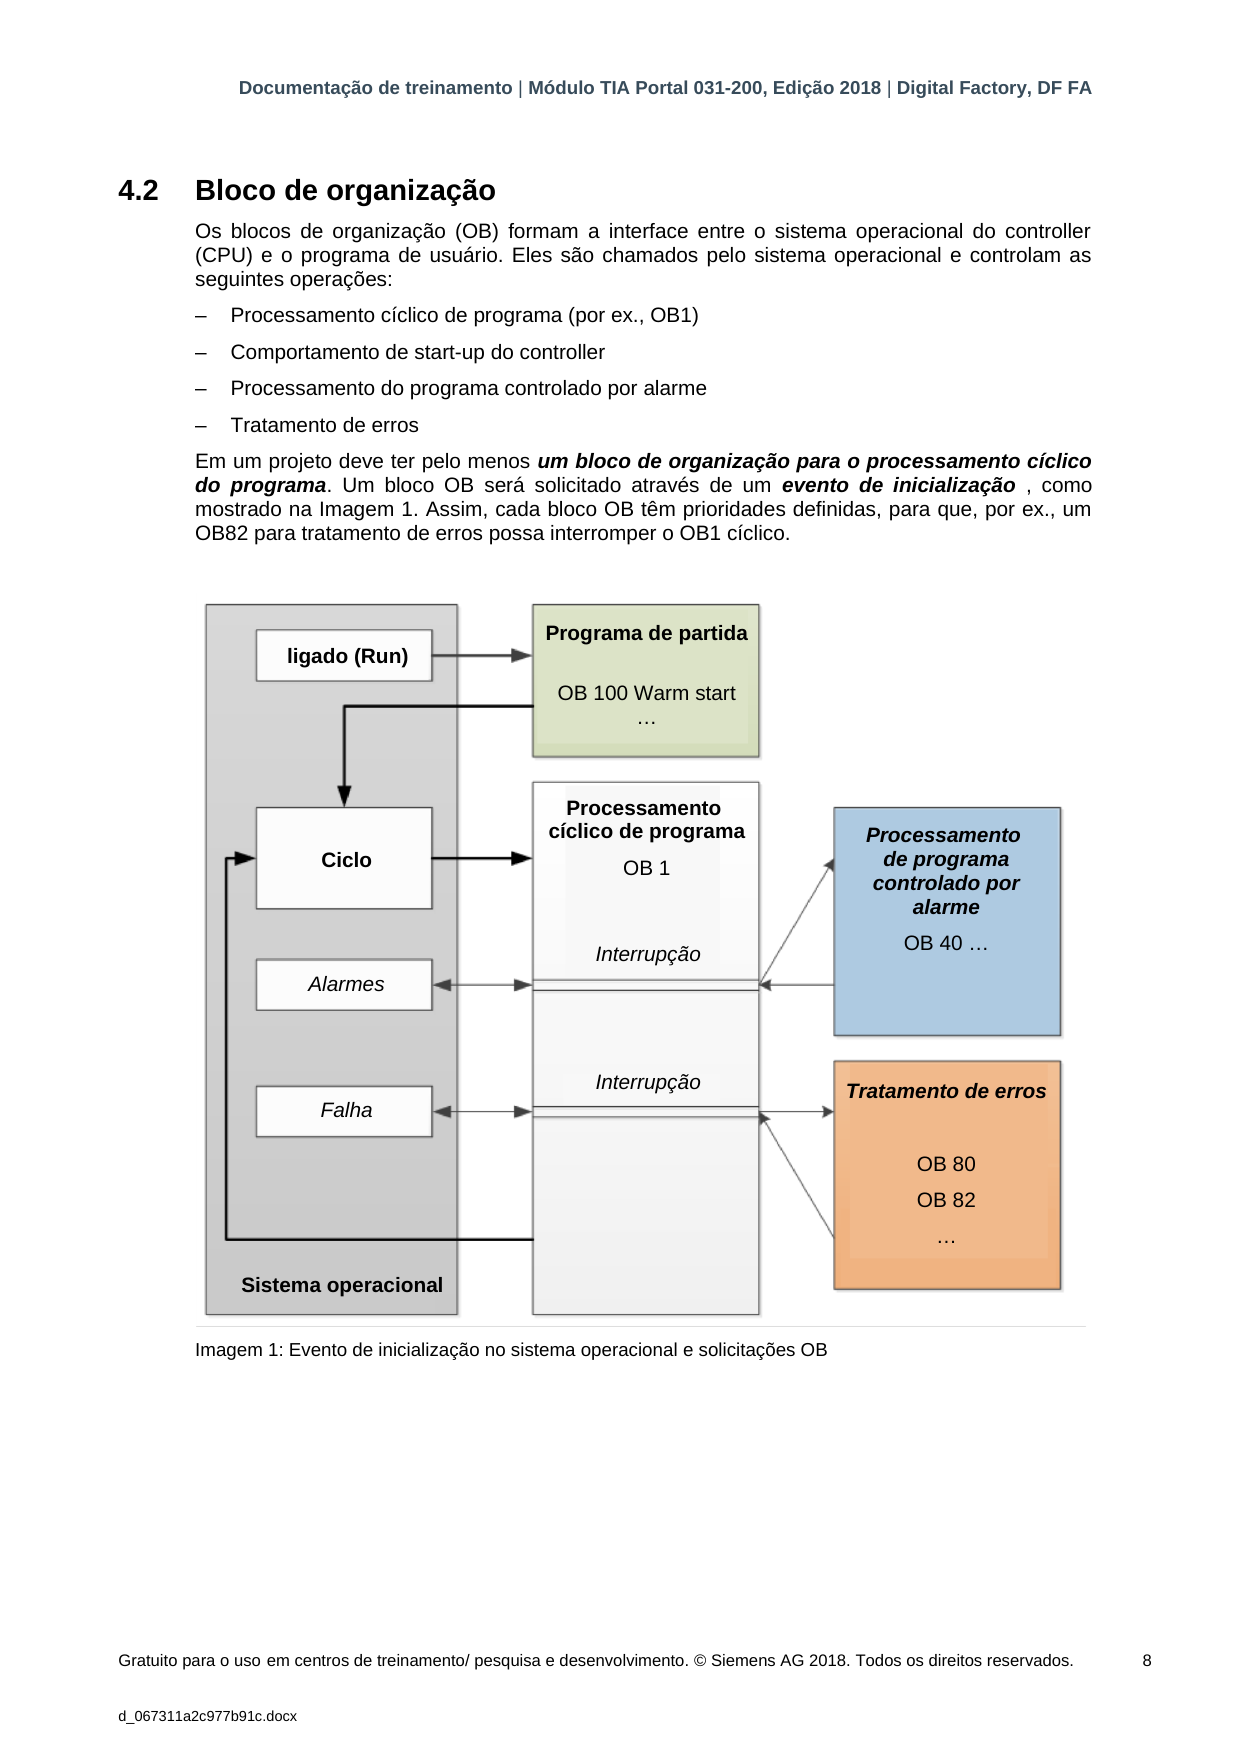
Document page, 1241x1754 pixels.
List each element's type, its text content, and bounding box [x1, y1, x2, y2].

subtitle Bloco de organização [118, 173, 1092, 206]
list Tratamento de erros [195, 412, 1092, 436]
list Processamento do programa controlado por alarme [195, 376, 1092, 400]
list Processamento cíclico de programa (por ex., OB1) [195, 303, 1092, 327]
text Os blocos de organização (OB) formam a interface entre o sistema operacional do controller (CPU) e o programa de usuário. Eles são chamados pelo sistema operacional e controlam as seguintes operações: [195, 219, 1092, 291]
text Imagem 1: Evento de inicialização no sistema operacional e solicitações OB [195, 1339, 1092, 1361]
text Em um projeto deve ter pelo menos um bloco de organização para o processamento cíclico do programa. Um bloco OB será solicitado através de um evento de inicialização , como mostrado na Imagem 1. Assim, cada bloco OB têm prioridades definidas, para que, por ex., um OB82 para tratamento de erros possa interromper o OB1 cíclico. [195, 449, 1092, 545]
picture [194, 593, 1088, 1327]
list Comportamento de start-up do controller [195, 339, 1092, 363]
